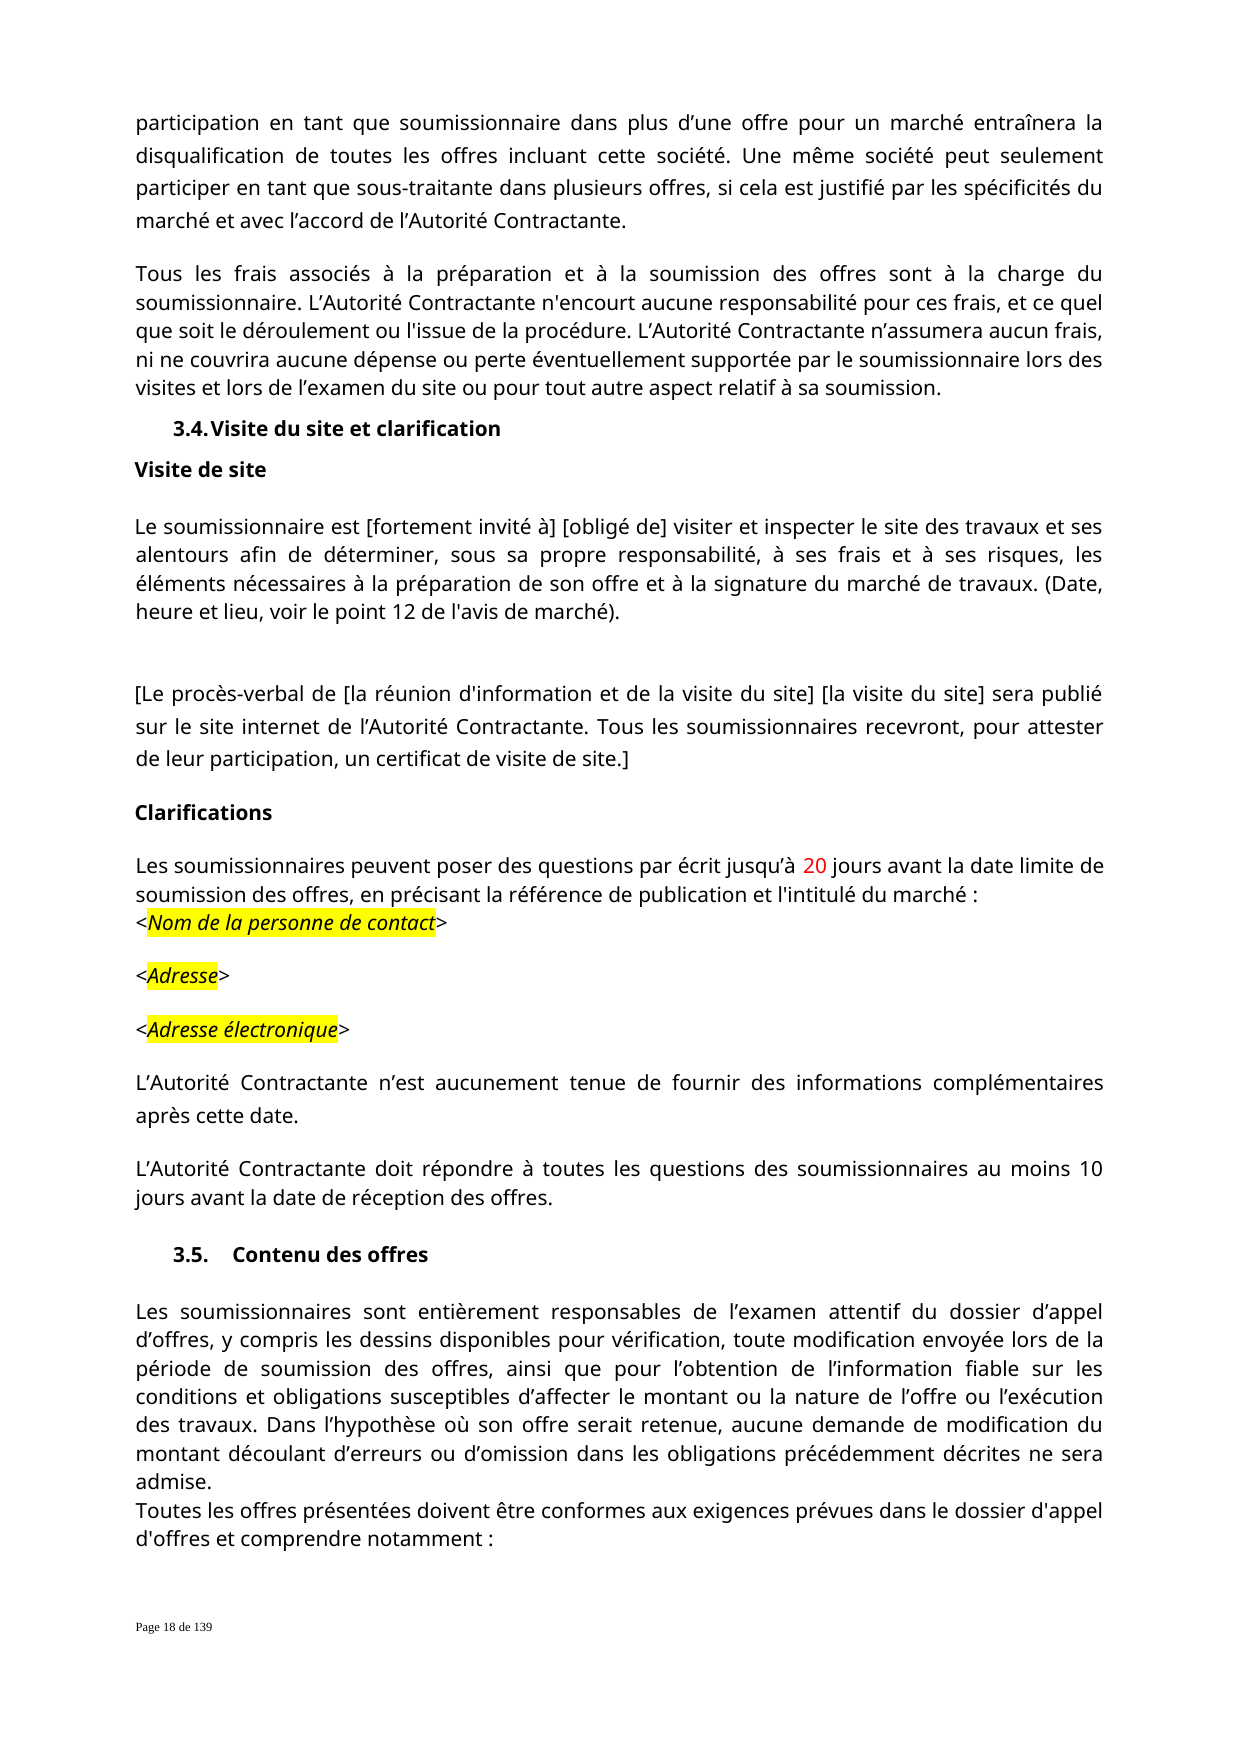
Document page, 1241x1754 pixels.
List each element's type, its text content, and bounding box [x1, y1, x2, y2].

subtitle Les soumissionnaires peuvent poser des questions par écrit jusqu’à 20 jours avant la date limite de soumission des offres, en précisant la référence de publication et l'intitulé du marché : [135, 851, 1105, 908]
text L’Autorité Contractante doit répondre à toutes les questions des soumissionnaires au moins 10 jours avant la date de réception des offres. [135, 1154, 1105, 1211]
text Toutes les offres présentées doivent être conformes aux exigences prévues dans le dossier d'appel d'offres et comprendre notamment : [135, 1496, 1105, 1553]
text <Nom de la personne de contact> [436, 908, 1105, 937]
text <Adresse> [218, 962, 1105, 990]
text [135, 108, 1105, 234]
subtitle Visite de site [134, 455, 1105, 484]
text [Le procès-verbal de [la réunion d'information et de la visite du site] [la visite du site] sera publié sur le site internet de l’Autorité Contractante. Tous les soumissionnaires recevront, pour attester de leur participation, un certificat de visite de site.] [134, 679, 1105, 773]
subtitle Contenu des offres [173, 1240, 1105, 1268]
subtitle Tous les frais associés à la préparation et à la soumission des offres sont à la charge du soumissionnaire. L’Autorité Contractante n'encourt aucune responsabilité pour ces frais, et ce quel que soit le déroulement ou l'issue de la procédure. L’Autorité Contractante n’assumera aucun frais, ni ne couvrira aucune dépense ou perte éventuellement supportée par le soumissionnaire lors des visites et lors de l’examen du site ou pour tout autre aspect relatif à sa soumission. [135, 259, 1105, 402]
text <Adresse électronique> [338, 1015, 1105, 1043]
text Les soumissionnaires sont entièrement responsables de l’examen attentif du dossier d’appel d’offres, y compris les dessins disponibles pour vérification, toute modification envoyée lors de la période de soumission des offres, ainsi que pour l’obtention de l’information fiable sur les conditions et obligations susceptibles d’affecter le montant ou la nature de l’offre ou l’exécution des travaux. Dans l’hypothèse où son offre serait retenue, aucune demande de modification du montant découlant d’erreurs ou d’omission dans les obligations précédemment décrites ne sera admise. [135, 1297, 1105, 1496]
subtitle Visite du site et clarification [173, 414, 1105, 443]
text Clarifications [134, 798, 1105, 826]
subtitle Le soumissionnaire est [fortement invité à] [obligé de] visiter et inspecter le site des travaux et ses alentours afin de déterminer, sous sa propre responsabilité, à ses frais et à ses risques, les éléments nécessaires à la préparation de son offre et à la signature du marché de travaux. (Date, heure et lieu, voir le point 12 de l'avis de marché). [134, 512, 1105, 626]
text L’Autorité Contractante n’est aucunement tenue de fournir des informations complémentaires après cette date. [135, 1068, 1105, 1129]
